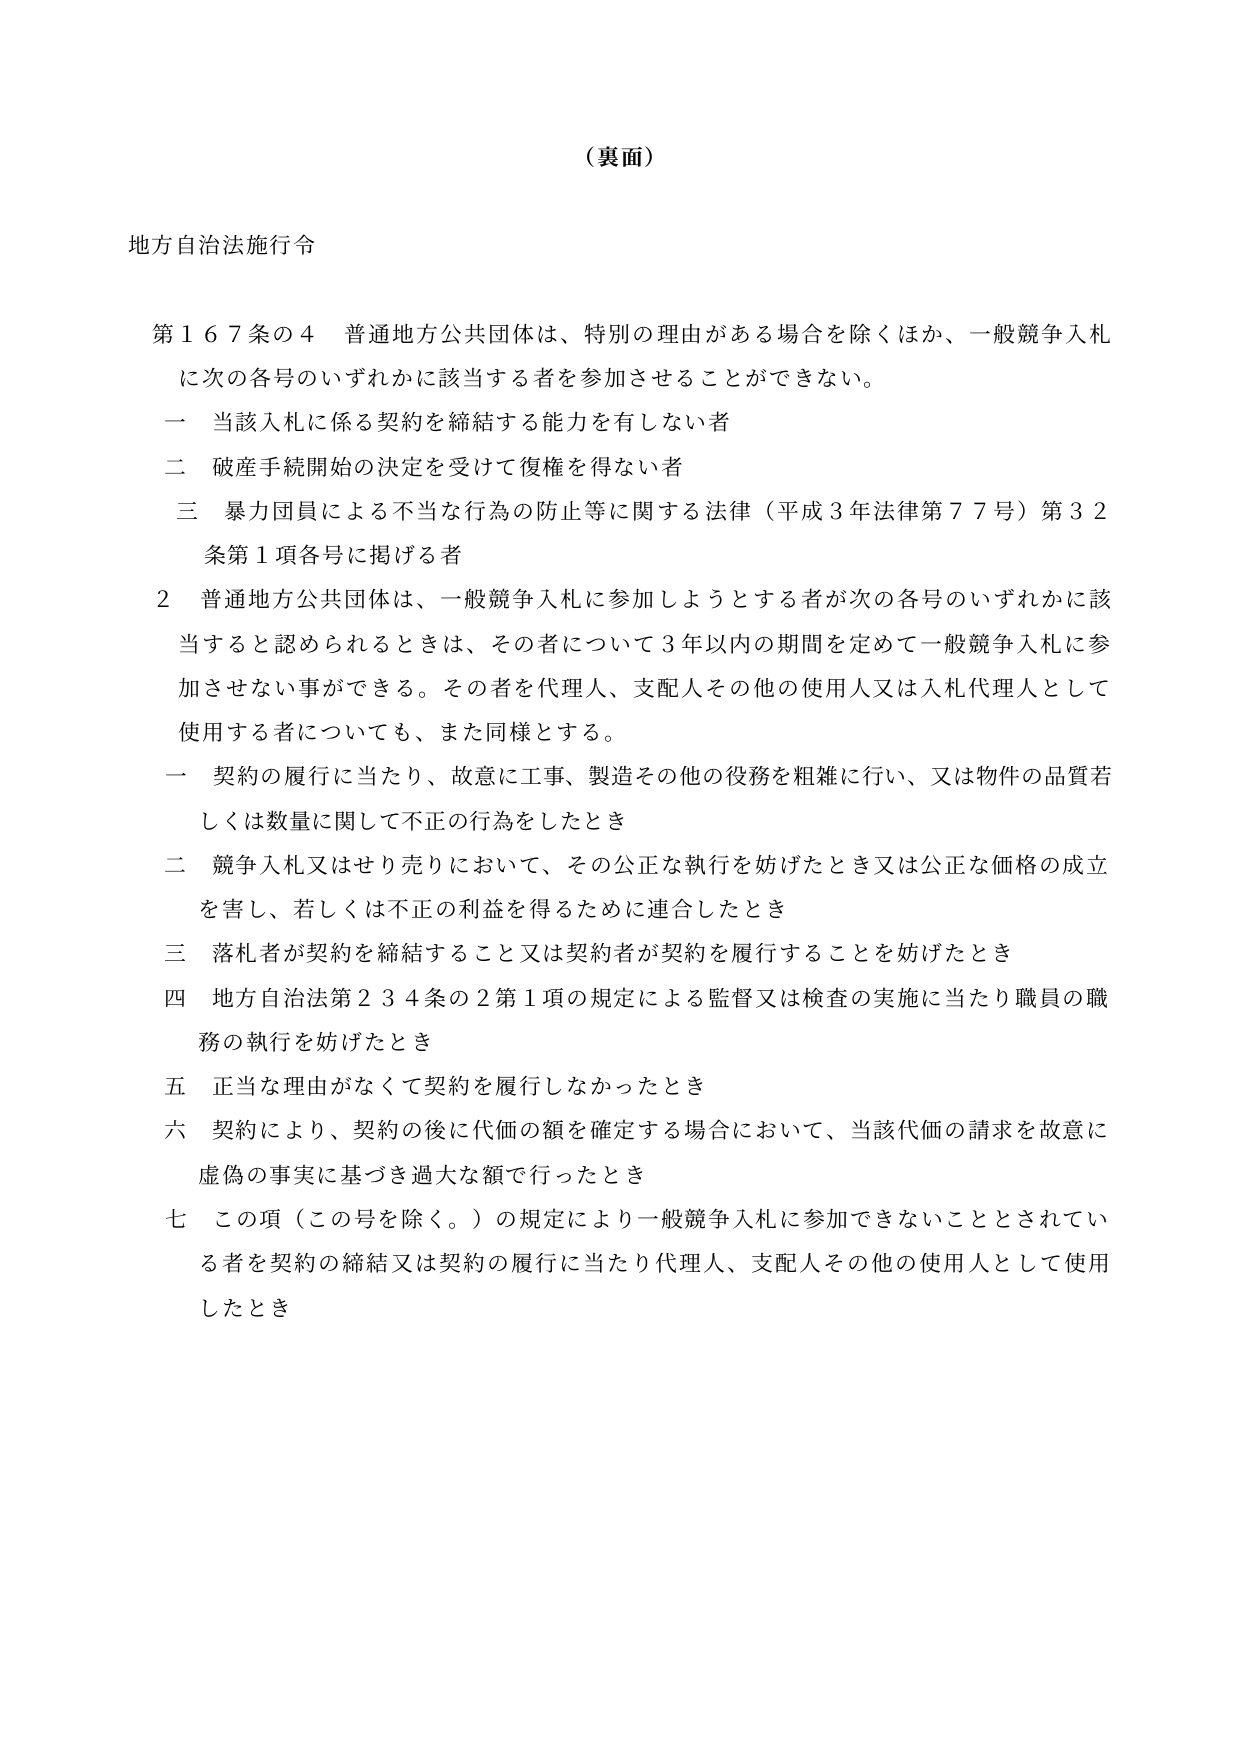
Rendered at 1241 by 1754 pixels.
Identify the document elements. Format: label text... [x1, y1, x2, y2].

text 一 当該入札に係る契約を締結する能力を有しない者 [128, 395, 1112, 439]
text 五 正当な理由がなくて契約を履行しなかったとき [128, 1059, 1112, 1103]
text ２ 普通地方公共団体は、一般競争入札に参加しようとする者が次の各号のいずれかに該当すると認められるときは、その者について３年以内の期間を定めて一般競争入札に参加させない事ができる。その者を代理人、支配人その他の使用人又は入札代理人として使用する者についても、また同様とする。 [128, 572, 1112, 749]
text 四 地方自治法第２３４条の２第１項の規定による監督又は検査の実施に当たり職員の職務の執行を妨げたとき [128, 971, 1112, 1059]
text 地方自治法施行令 [128, 218, 1112, 262]
text 二 競争入札又はせり売りにおいて、その公正な執行を妨げたとき又は公正な価格の成立を害し、若しくは不正の利益を得るために連合したとき [128, 838, 1112, 926]
text 一 契約の履行に当たり、故意に工事、製造その他の役務を粗雑に行い、又は物件の品質若しくは数量に関して不正の行為をしたとき [128, 749, 1112, 838]
text 第１６７条の４ 普通地方公共団体は、特別の理由がある場合を除くほか、一般競争入札に次の各号のいずれかに該当する者を参加させることができない。 [128, 307, 1112, 395]
text 六 契約により、契約の後に代価の額を確定する場合において、当該代価の請求を故意に虚偽の事実に基づき過大な額で行ったとき [128, 1103, 1112, 1192]
text 七 この項（この号を除く。）の規定により一般競争入札に参加できないこととされている者を契約の締結又は契約の履行に当たり代理人、支配人その他の使用人として使用したとき [128, 1192, 1112, 1325]
text 三 落札者が契約を締結すること又は契約者が契約を履行することを妨げたとき [128, 926, 1112, 971]
text 二 破産手続開始の決定を受けて復権を得ない者 [128, 439, 1112, 484]
text 三 暴力団員による不当な行為の防止等に関する法律（平成３年法律第７７号）第３２条第１項各号に掲げる者 [128, 484, 1112, 572]
text （裏面） [128, 129, 1112, 174]
